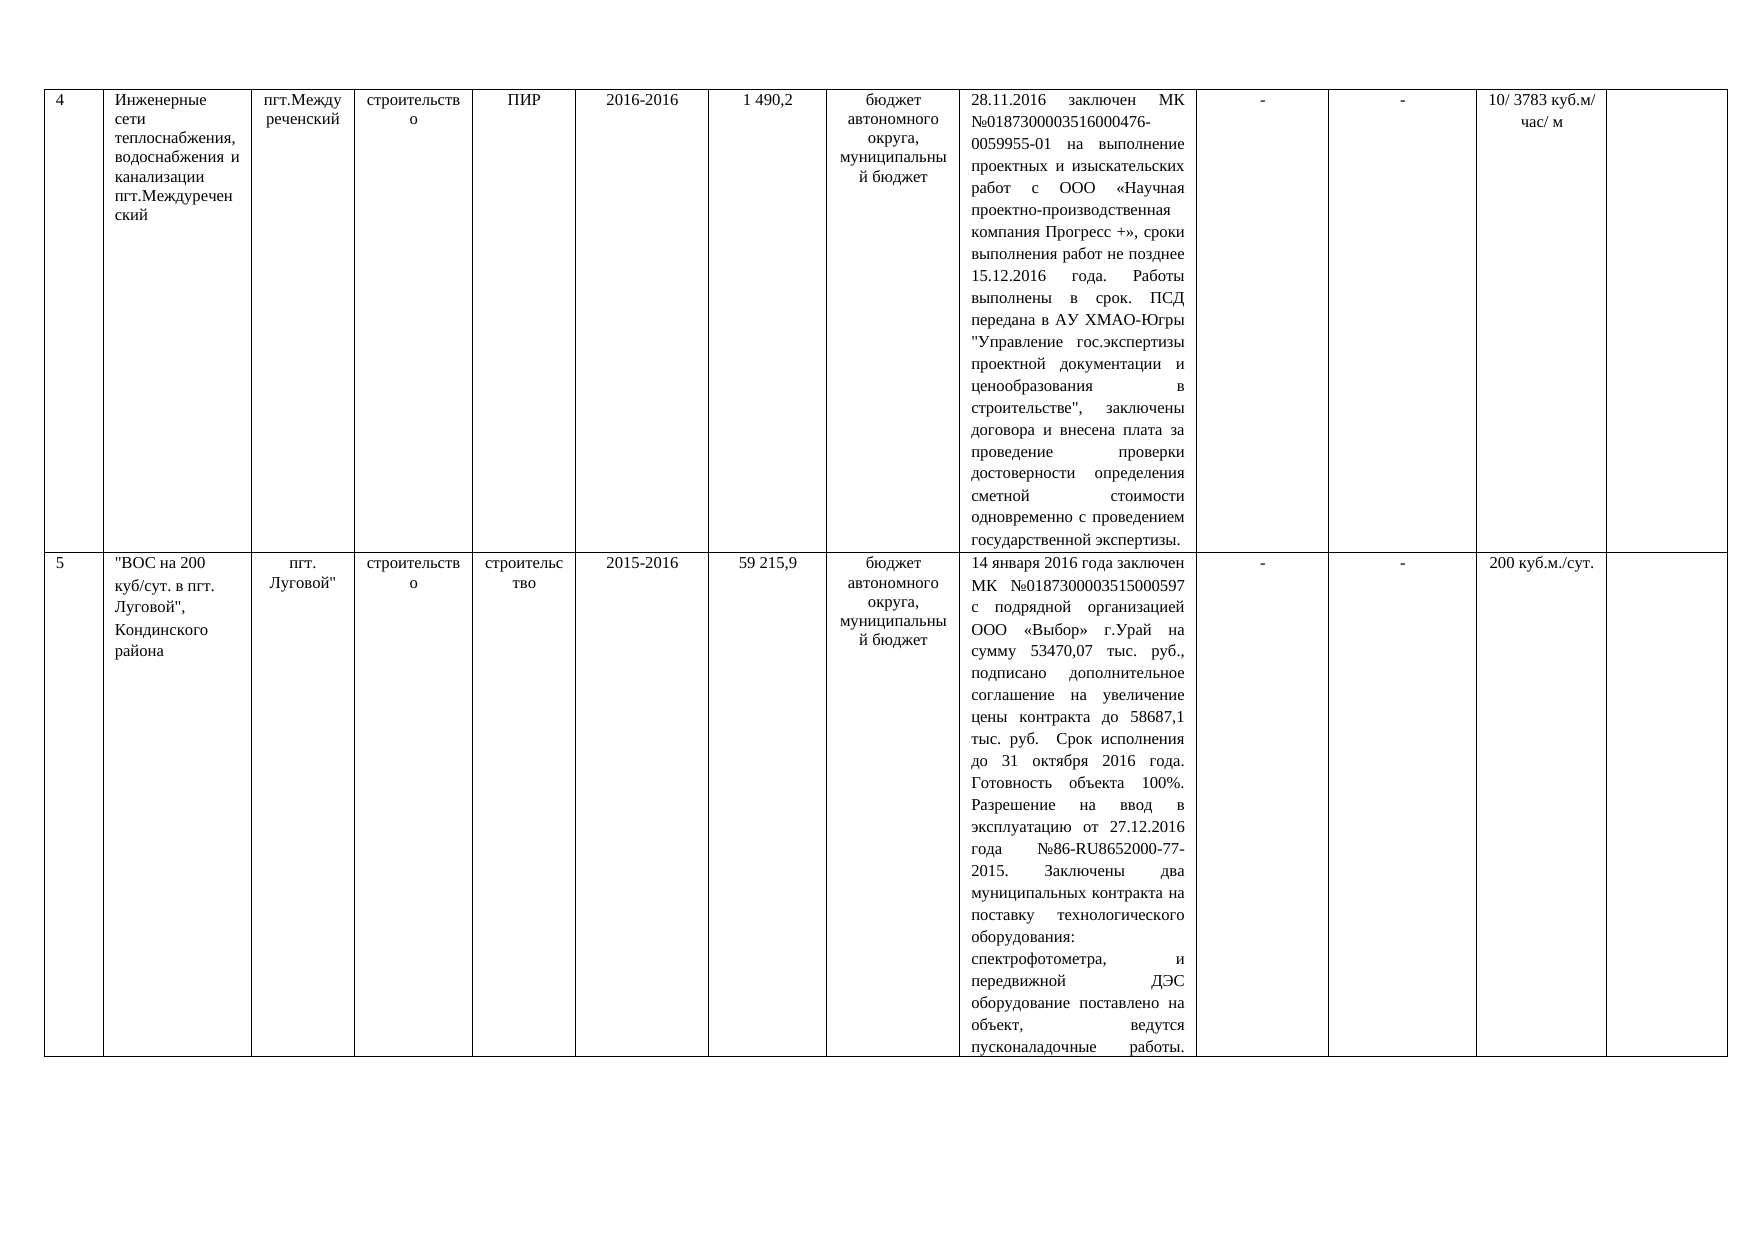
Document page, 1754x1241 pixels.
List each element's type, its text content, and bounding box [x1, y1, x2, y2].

table_cell [1607, 90, 1727, 552]
table_cell строительство [355, 90, 472, 552]
table_cell - [1329, 553, 1476, 1056]
table_cell 4 [45, 90, 103, 552]
table_cell пгт.Междуреченский [252, 90, 354, 552]
table_cell - [1329, 90, 1476, 552]
table_cell 1 490,2 [709, 90, 826, 552]
table_cell строительство [473, 553, 575, 1056]
table_cell - [1197, 553, 1328, 1056]
table_cell 10/ 3783 куб.м/ час/ м [1477, 90, 1606, 552]
table_cell строительство [355, 553, 472, 1056]
table_cell 5 [45, 553, 103, 1056]
table_cell бюджет автономного округа, муниципальный бюджет [827, 90, 959, 552]
table_cell 2016-2016 [576, 90, 708, 552]
table_cell Инженерные сети теплоснабжения, водоснабжения и канализации пгт.Междуреченский [104, 90, 251, 552]
table_cell 2015-2016 [576, 553, 708, 1056]
table_cell - [1197, 90, 1328, 552]
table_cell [960, 553, 1196, 1056]
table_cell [104, 553, 251, 1056]
table_cell 200 куб.м./сут. [1477, 553, 1606, 1056]
table_cell 59 215,9 [709, 553, 826, 1056]
table_cell пгт. Луговой" [252, 553, 354, 1056]
table_cell ПИР [473, 90, 575, 552]
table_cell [827, 553, 959, 1056]
table_cell [1607, 553, 1727, 1056]
table_cell 28.11.2016 заключен МК №0187300003516000476-0059955-01 на выполнение проектных и изыскательских работ с ООО «Научная проектно-производственная компания Прогресс +», сроки выполнения работ не позднее 15.12.2016 года. Работы выполнены в срок. ПСД передана в АУ ХМАО-Югры "Управление гос.экспертизы проектной документации и ценообразования в строительстве", заключены договора и внесена плата за проведение проверки достоверности определения сметной стоимости одновременно с проведением государственной экспертизы. [960, 90, 1196, 552]
